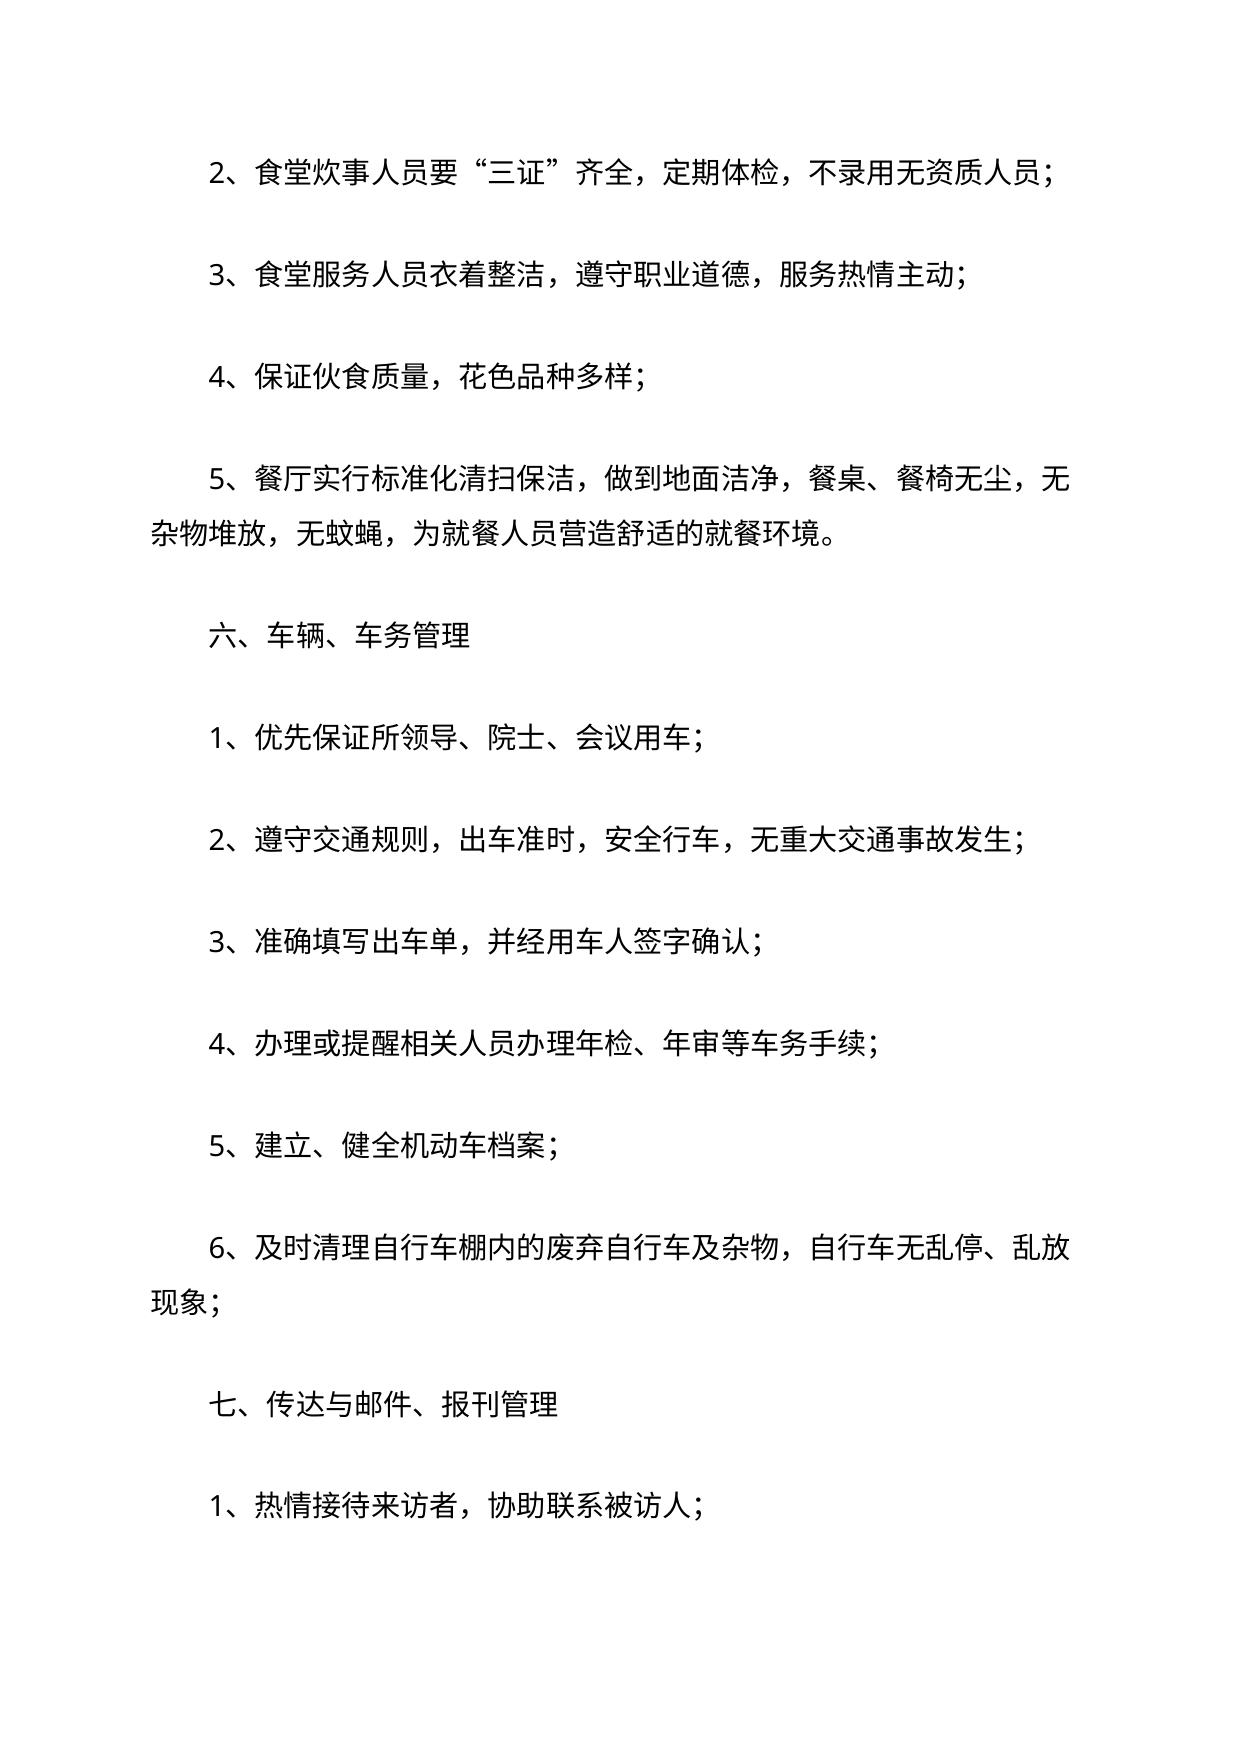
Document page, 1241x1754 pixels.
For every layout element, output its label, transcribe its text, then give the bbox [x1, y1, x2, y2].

text 七、传达与邮件、报刊管理 [150, 1381, 1090, 1423]
text 2、遵守交通规则，出车准时，安全行车，无重大交通事故发生； [150, 816, 1090, 859]
text 1、优先保证所领导、院士、会议用车； [150, 714, 1090, 757]
text 4、保证伙食质量，花色品种多样； [150, 354, 1090, 396]
text 6、及时清理自行车棚内的废弃自行车及杂物，自行车无乱停、乱放现象； [150, 1224, 1090, 1322]
text 3、准确填写出车单，并经用车人签字确认； [150, 918, 1090, 961]
text 六、车辆、车务管理 [150, 613, 1090, 655]
text 1、热情接待来访者，协助联系被访人； [150, 1483, 1090, 1525]
text 4、办理或提醒相关人员办理年检、年审等车务手续； [150, 1020, 1090, 1063]
text 2、食堂炊事人员要“三证”齐全，定期体检，不录用无资质人员； [150, 150, 1090, 192]
text 5、建立、健全机动车档案； [150, 1122, 1090, 1165]
text 5、餐厅实行标准化清扫保洁，做到地面洁净，餐桌、餐椅无尘，无杂物堆放，无蚊蝇，为就餐人员营造舒适的就餐环境。 [150, 456, 1090, 553]
text 3、食堂服务人员衣着整洁，遵守职业道德，服务热情主动； [150, 252, 1090, 294]
